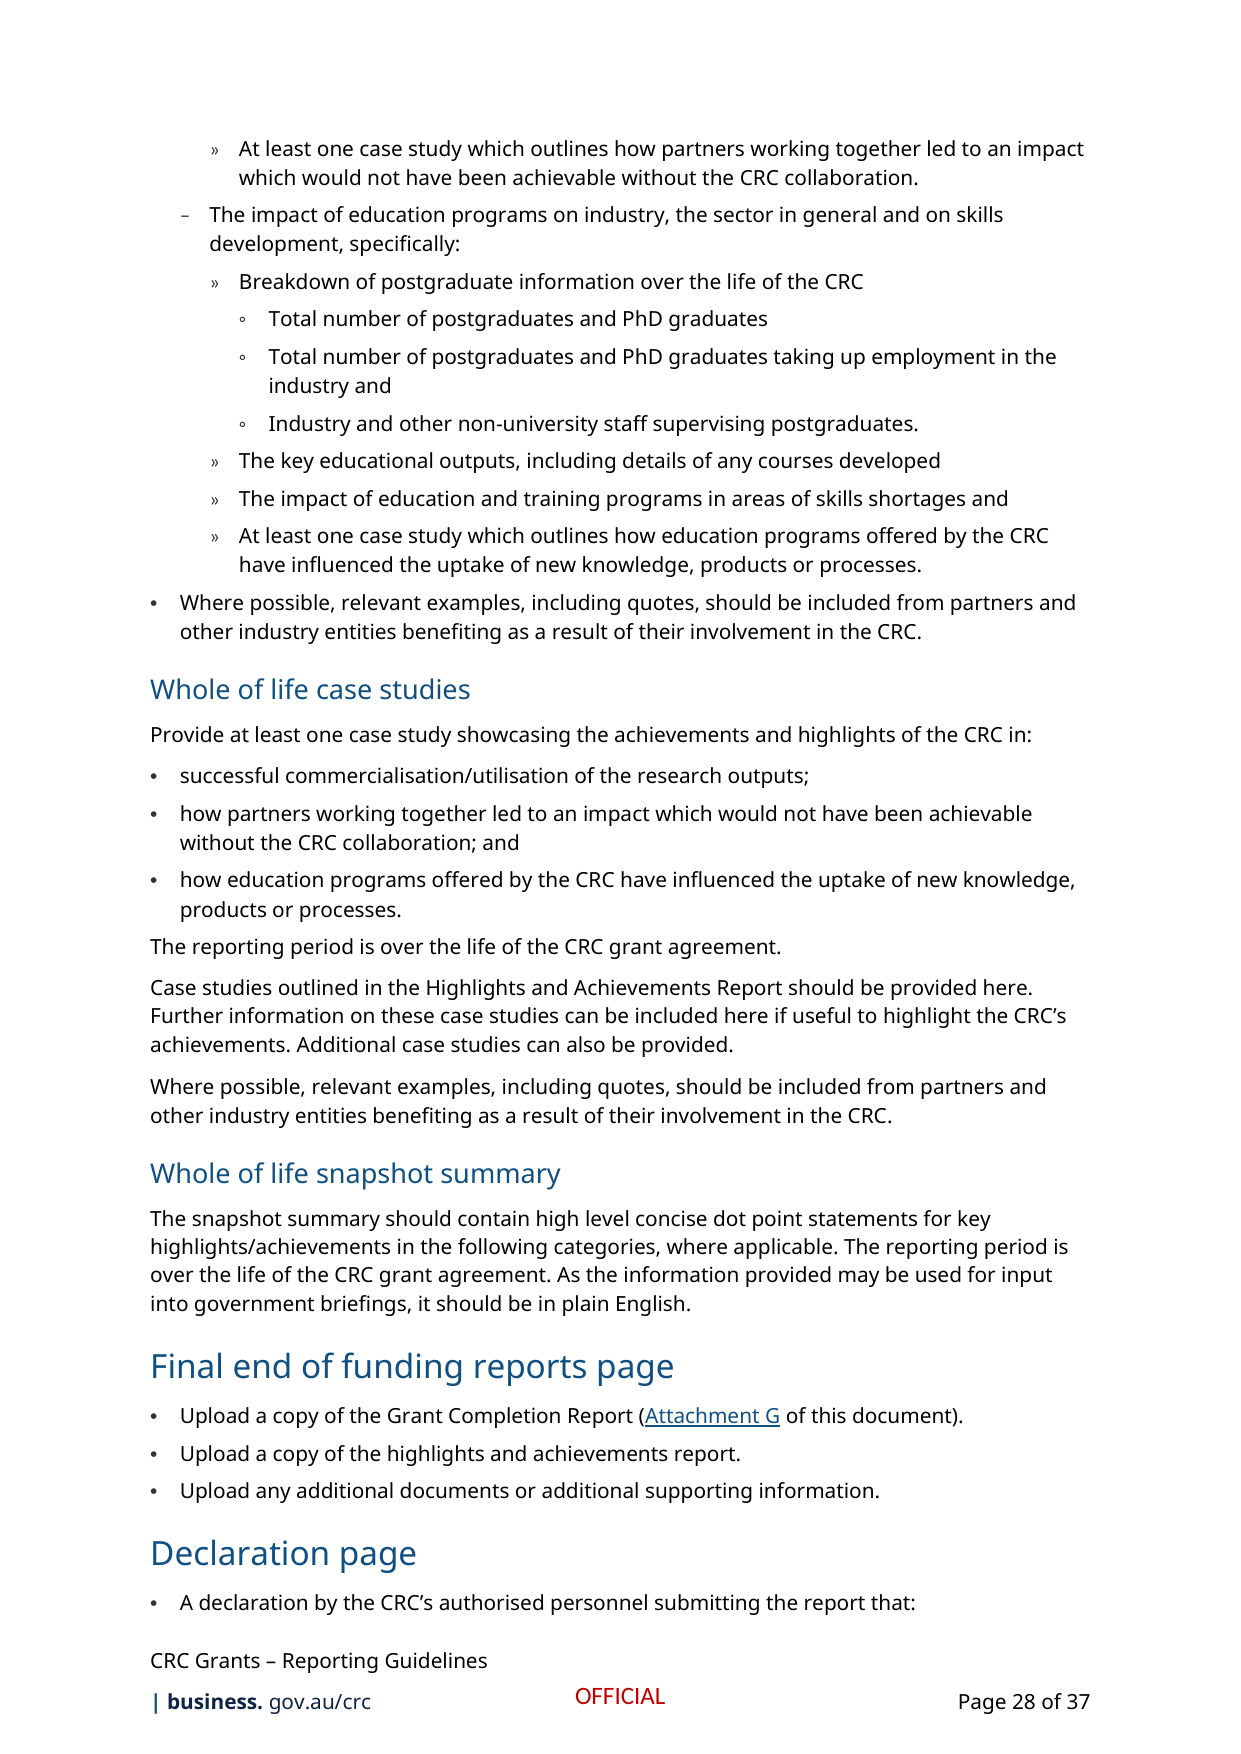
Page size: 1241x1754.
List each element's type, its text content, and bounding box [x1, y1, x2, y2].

text how education programs offered by the CRC have influenced the uptake of new knowledge, products or processes. [150, 865, 1090, 923]
text The key educational outputs, including details of any courses developed [209, 445, 1090, 474]
text At least one case study which outlines how education programs offered by the CRC have influenced the uptake of new knowledge, products or processes. [209, 520, 1090, 579]
text The impact of education programs on industry, the sector in general and on skills development, specifically: [179, 199, 1090, 258]
text Case studies outlined in the Highlights and Achievements Report should be provided here. Further information on these case studies can be included here if useful to highlight the CRC’s achievements. Additional case studies can also be provided. [150, 973, 1090, 1058]
text Breakdown of postgraduate information over the life of the CRC [209, 266, 1090, 295]
text At least one case study which outlines how partners working together led to an impact which would not have been achievable without the CRC collaboration. [209, 133, 1090, 191]
text Upload a copy of the highlights and achievements report. [150, 1438, 1090, 1467]
subtitle Whole of life case studies [150, 670, 1090, 707]
text The snapshot summary should contain high level concise dot point statements for key highlights/achievements in the following categories, where applicable. The reporting period is over the life of the CRC grant agreement. As the information provided may be used for input into government briefings, it should be in plain English. [150, 1204, 1090, 1317]
text successful commercialisation/utilisation of the research outputs; [150, 761, 1090, 790]
list The reporting period is over the life of the CRC grant agreement. [150, 932, 1090, 961]
text Provide at least one case study showcasing the achievements and highlights of the CRC in: [150, 720, 1090, 748]
text how partners working together led to an impact which would not have been achievable without the CRC collaboration; and [150, 798, 1090, 857]
list Total number of postgraduates and PhD graduates taking up employment in the industry and [239, 341, 1090, 399]
list Where possible, relevant examples, including quotes, should be included from partners and other industry entities benefiting as a result of their involvement in the CRC. [150, 1071, 1090, 1129]
text Where possible, relevant examples, including quotes, should be included from partners and other industry entities benefiting as a result of their involvement in the CRC. [150, 587, 1090, 645]
text A declaration by the CRC’s authorised personnel submitting the report that: [150, 1587, 1090, 1617]
text Upload any additional documents or additional supporting information. [150, 1475, 1090, 1504]
subtitle Declaration page [150, 1529, 1090, 1575]
text The impact of education and training programs in areas of skills shortages and [209, 483, 1090, 512]
list Total number of postgraduates and PhD graduates [239, 304, 1090, 333]
subtitle Final end of funding reports page [150, 1342, 1090, 1388]
list Industry and other non-university staff supervising postgraduates. [239, 408, 1090, 437]
text Upload a copy of the Grant Completion Report (Attachment G of this document). [150, 1400, 1090, 1429]
subtitle Whole of life snapshot summary [150, 1154, 1090, 1191]
